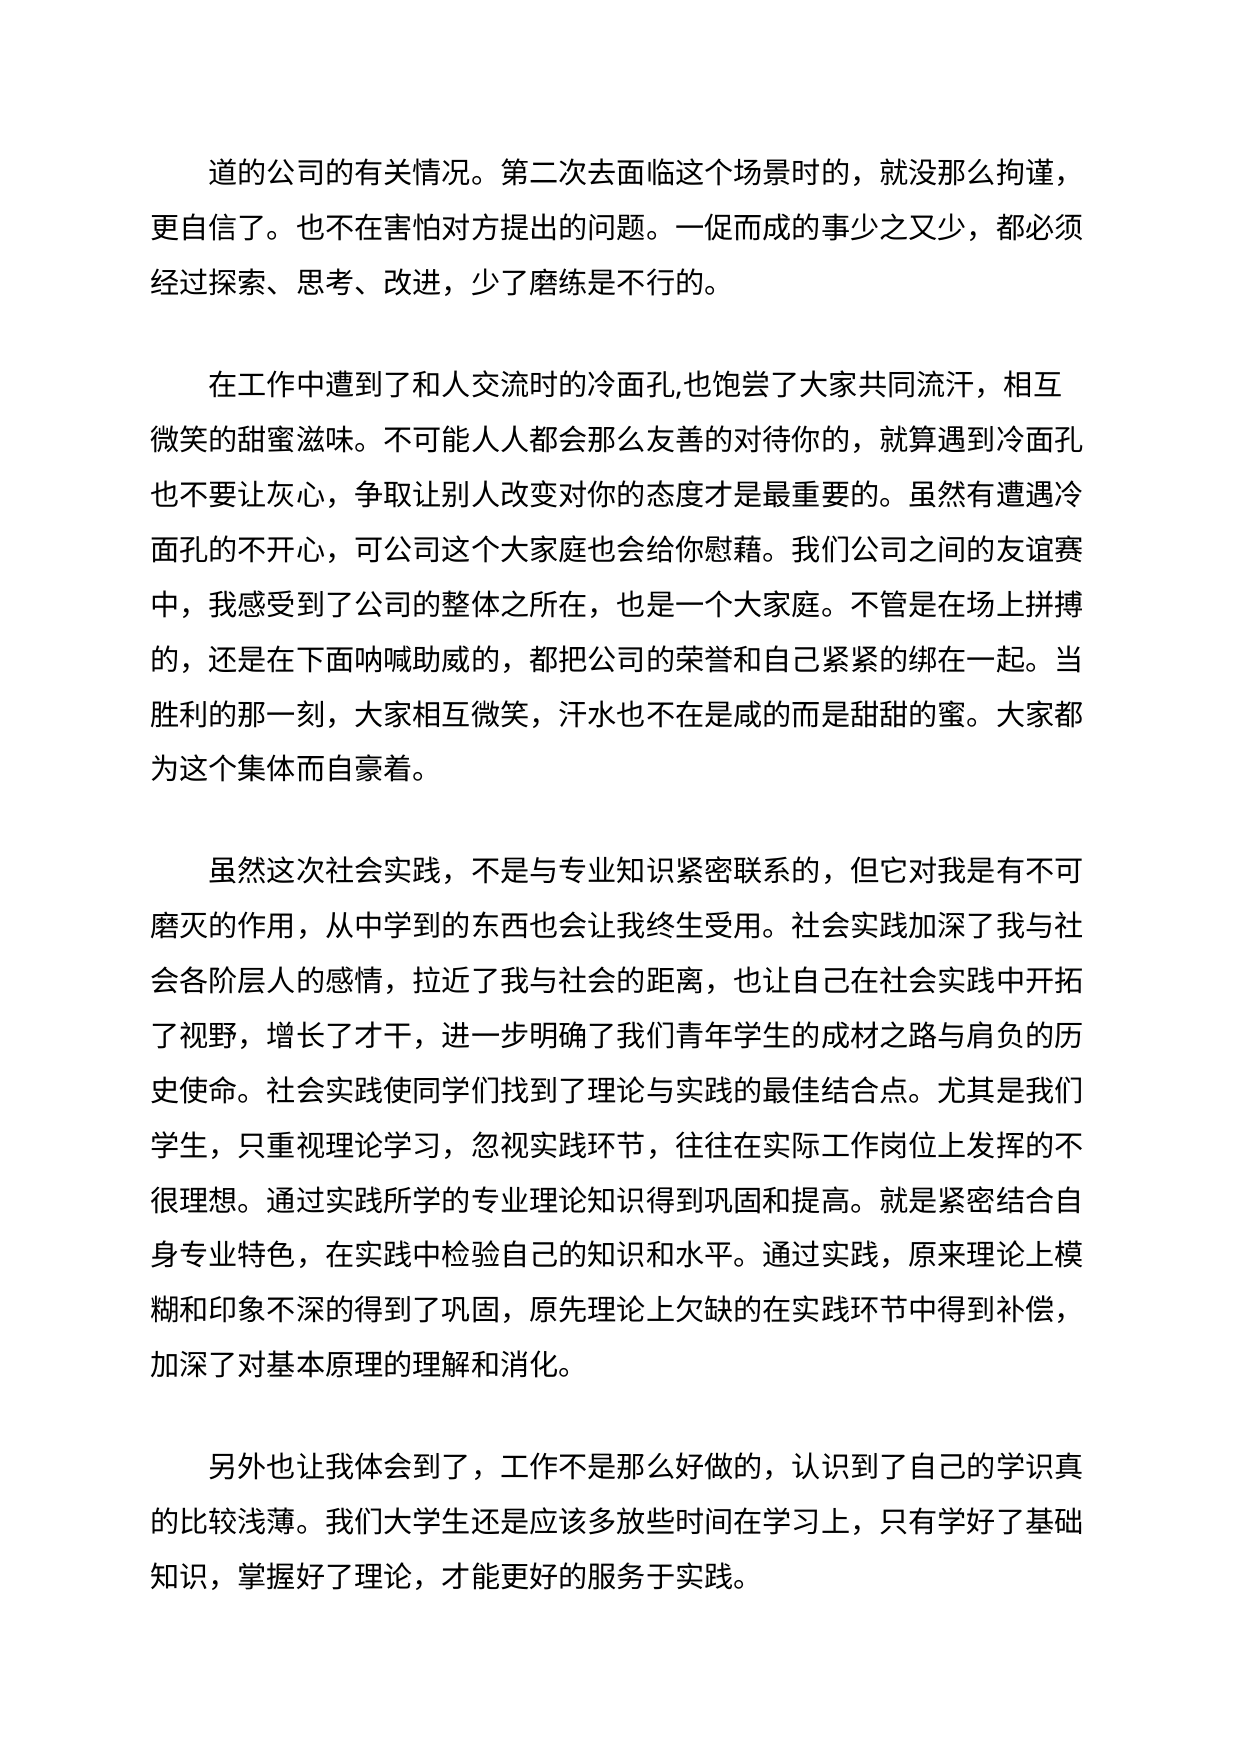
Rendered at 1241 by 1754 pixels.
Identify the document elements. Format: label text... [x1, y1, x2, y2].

text 道的公司的有关情况。第二次去面临这个场景时的，就没那么拘谨，更自信了。也不在害怕对方提出的问题。一促而成的事少之又少，都必须经过探索、思考、改进，少了磨练是不行的。 [150, 150, 1090, 302]
text 虽然这次社会实践，不是与专业知识紧密联系的，但它对我是有不可磨灭的作用，从中学到的东西也会让我终生受用。社会实践加深了我与社会各阶层人的感情，拉近了我与社会的距离，也让自己在社会实践中开拓了视野，增长了才干，进一步明确了我们青年学生的成材之路与肩负的历史使命。社会实践使同学们找到了理论与实践的最佳结合点。尤其是我们学生，只重视理论学习，忽视实践环节，往往在实际工作岗位上发挥的不很理想。通过实践所学的专业理论知识得到巩固和提高。就是紧密结合自身专业特色，在实践中检验自己的知识和水平。通过实践，原来理论上模糊和印象不深的得到了巩固，原先理论上欠缺的在实践环节中得到补偿，加深了对基本原理的理解和消化。 [150, 848, 1090, 1384]
text 在工作中遭到了和人交流时的冷面孔,也饱尝了大家共同流汗，相互微笑的甜蜜滋味。不可能人人都会那么友善的对待你的，就算遇到冷面孔也不要让灰心，争取让别人改变对你的态度才是最重要的。虽然有遭遇冷面孔的不开心，可公司这个大家庭也会给你慰藉。我们公司之间的友谊赛中，我感受到了公司的整体之所在，也是一个大家庭。不管是在场上拼搏的，还是在下面呐喊助威的，都把公司的荣誉和自己紧紧的绑在一起。当胜利的那一刻，大家相互微笑，汗水也不在是咸的而是甜甜的蜜。大家都为这个集体而自豪着。 [150, 362, 1090, 788]
text 另外也让我体会到了，工作不是那么好做的，认识到了自己的学识真的比较浅薄。我们大学生还是应该多放些时间在学习上，只有学好了基础知识，掌握好了理论，才能更好的服务于实践。 [150, 1443, 1090, 1596]
